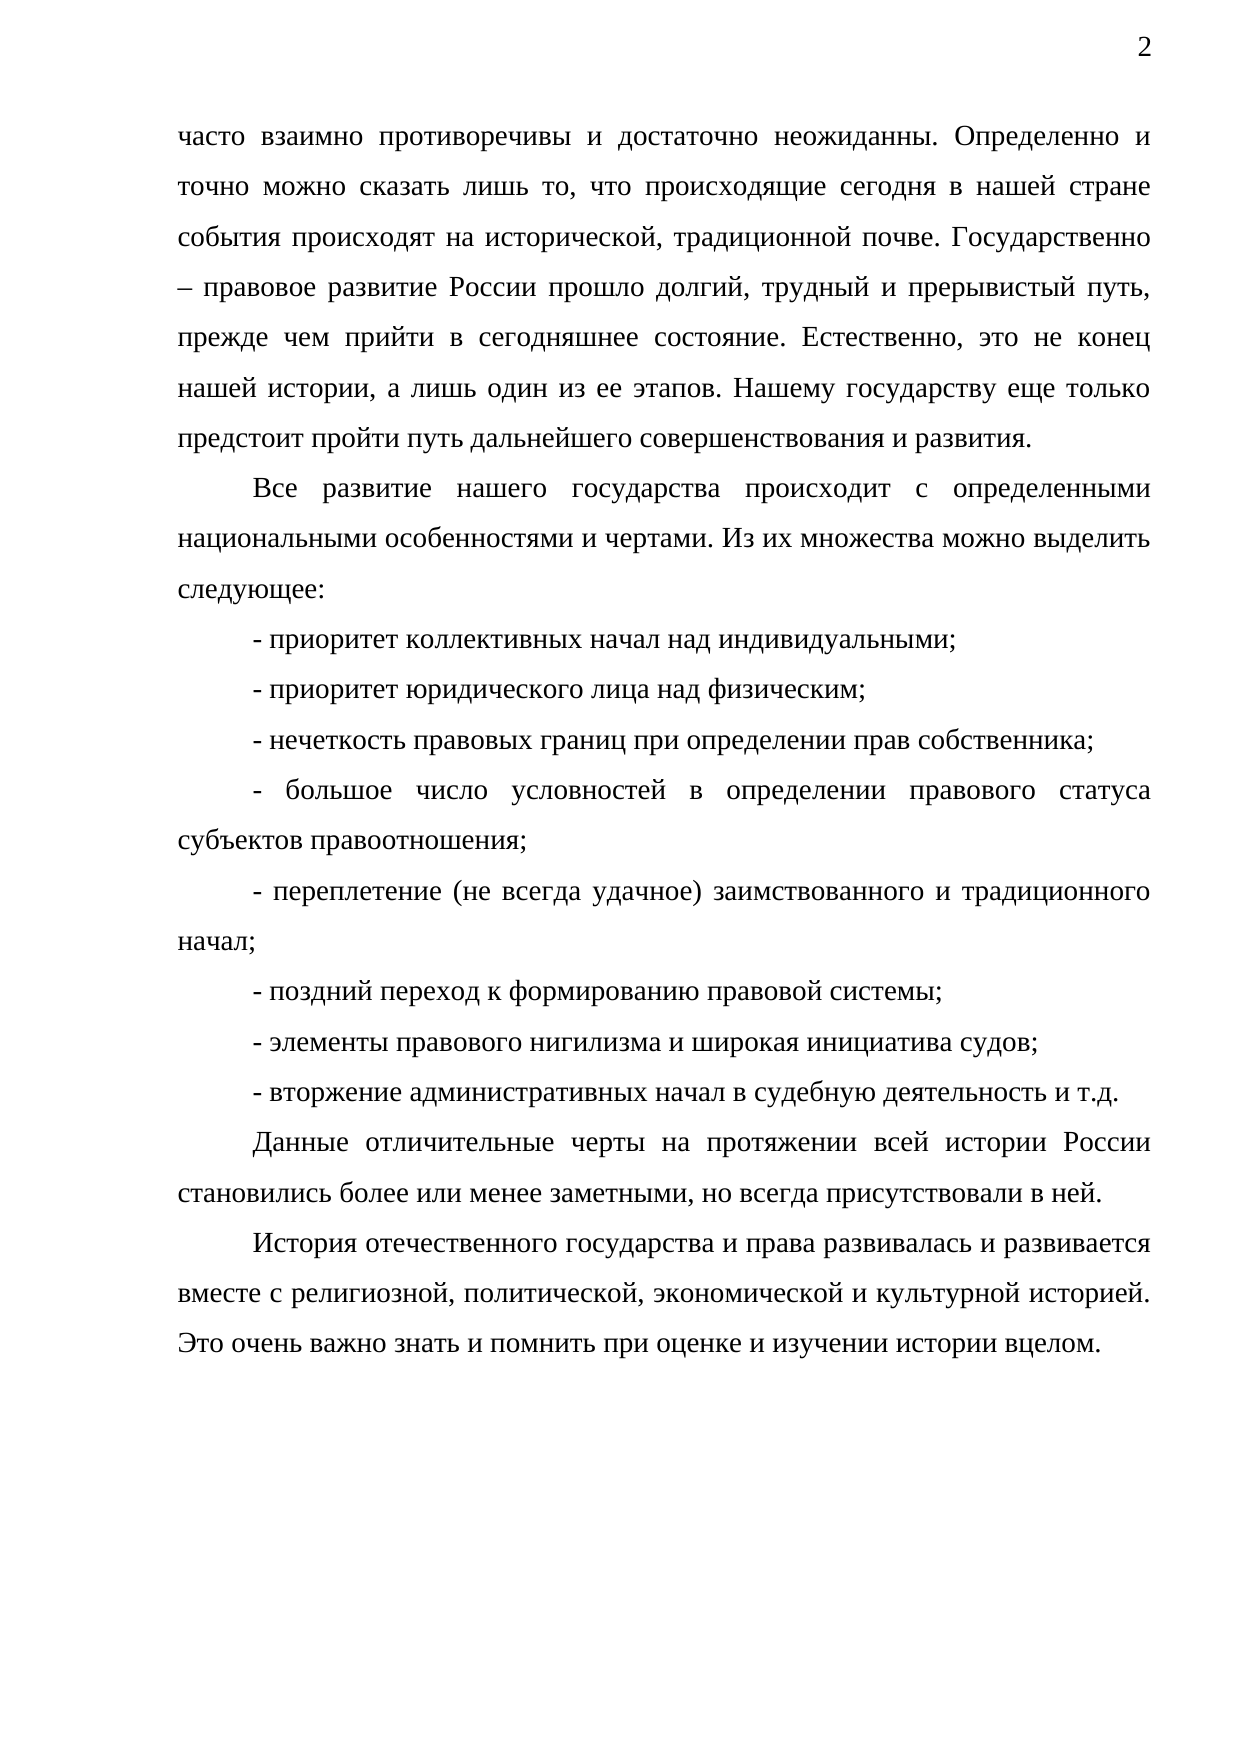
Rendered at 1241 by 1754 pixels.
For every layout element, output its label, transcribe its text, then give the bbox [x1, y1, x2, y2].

text Все развитие нашего государства происходит с определенными национальными особенностями и чертами. Из их множества можно выделить следующее: [177, 470, 1152, 604]
text - приоритет юридического лица над физическим; [177, 672, 1152, 705]
text - нечеткость правовых границ при определении прав собственника; [177, 722, 1152, 755]
text - приоритет коллективных начал над индивидуальными; [177, 621, 1152, 655]
text - переплетение (не всегда удачное) заимствованного и традиционного начал; [177, 873, 1152, 957]
text История отечественного государства и права развивалась и развивается вместе с религиозной, политической, экономической и культурной историей. Это очень важно знать и помнить при оценке и изучении истории вцелом. [177, 1225, 1152, 1359]
text Данные отличительные черты на протяжении всей истории России становились более или менее заметными, но всегда присутствовали в ней. [177, 1124, 1152, 1208]
text - вторжение административных начал в судебную деятельность и т.д. [177, 1074, 1152, 1108]
text - элементы правового нигилизма и широкая инициатива судов; [177, 1024, 1152, 1057]
text - поздний переход к формированию правовой системы; [177, 973, 1152, 1007]
text - большое число условностей в определении правового статуса субъектов правоотношения; [177, 772, 1152, 856]
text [177, 118, 1152, 453]
